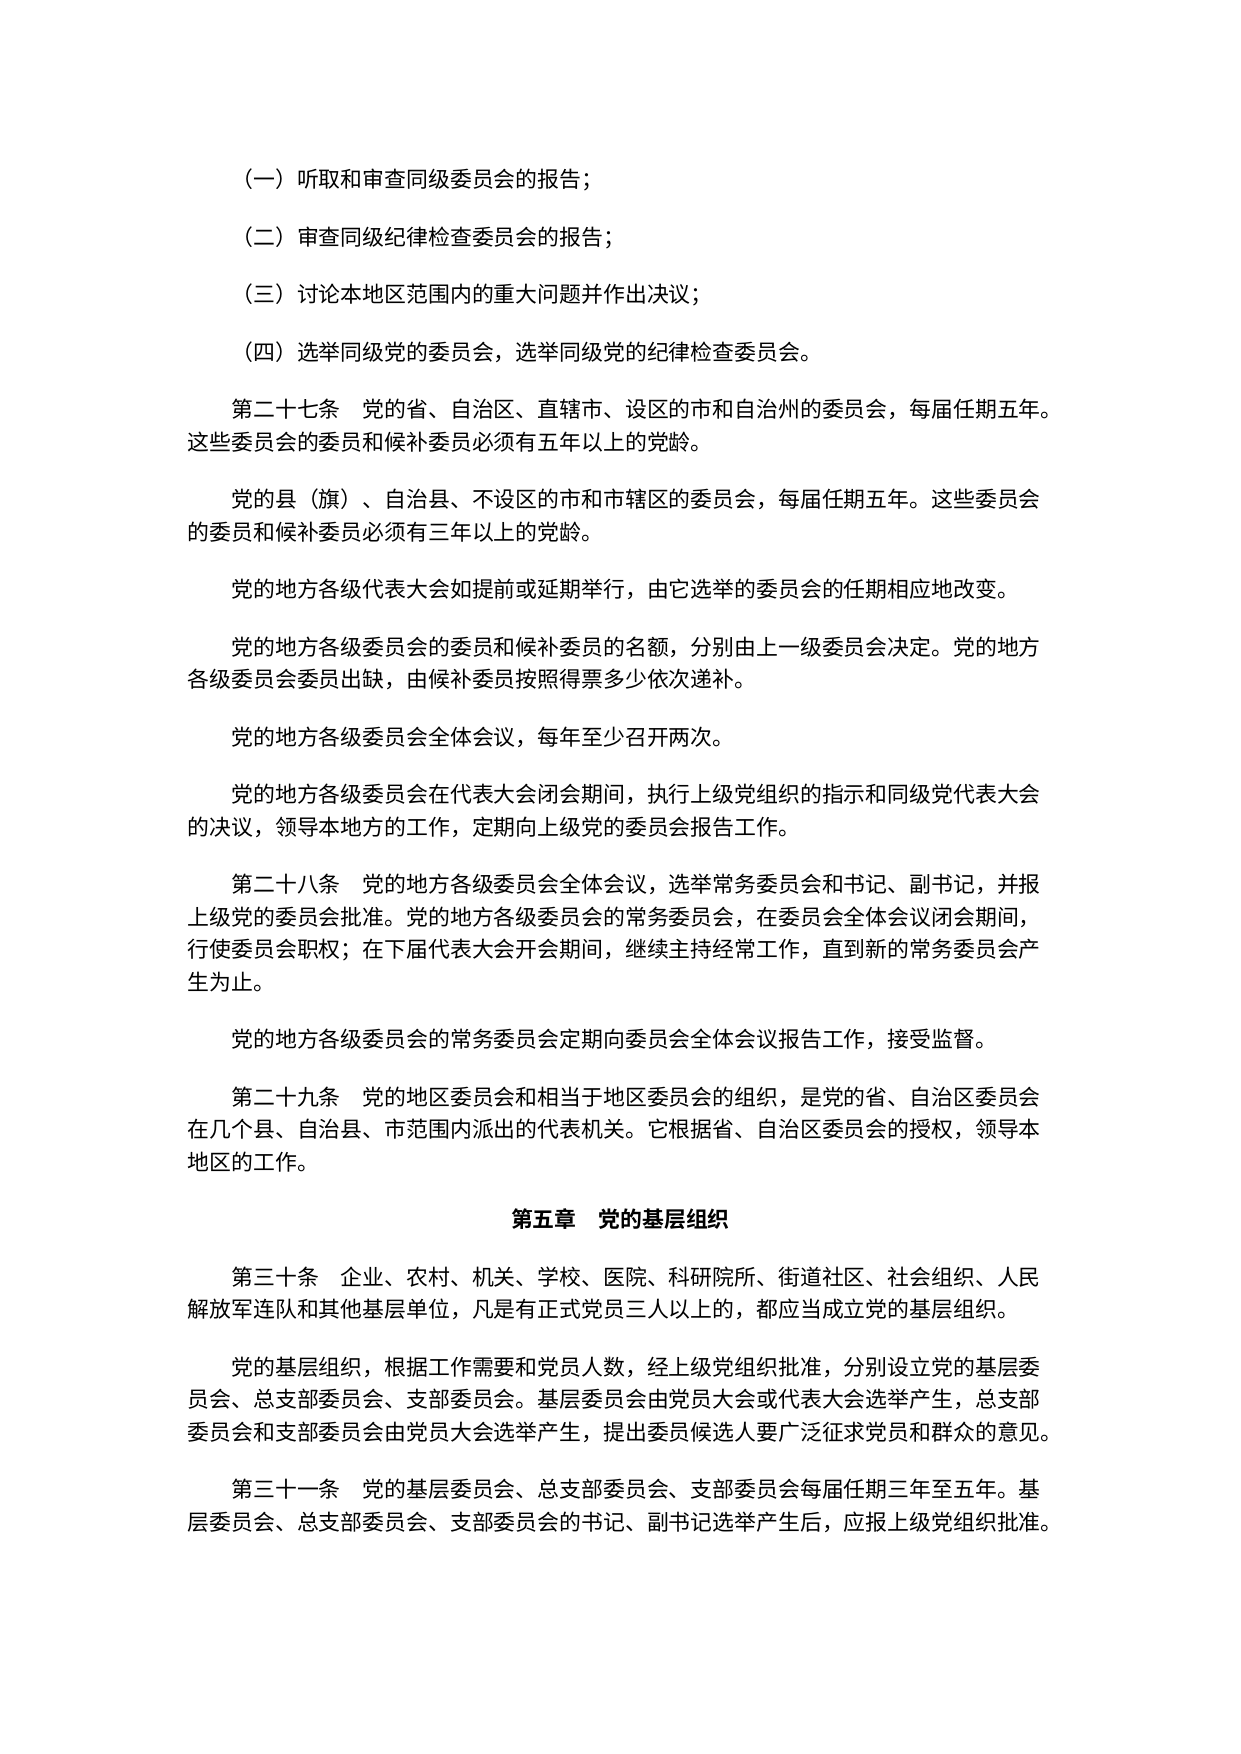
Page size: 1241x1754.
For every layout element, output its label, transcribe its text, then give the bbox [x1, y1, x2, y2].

text 第三十条 企业、农村、机关、学校、医院、科研院所、街道社区、社会组织、人民解放军连队和其他基层单位，凡是有正式党员三人以上的，都应当成立党的基层组织。 [187, 1259, 1053, 1324]
text 党的地方各级委员会在代表大会闭会期间，执行上级党组织的指示和同级党代表大会的决议，领导本地方的工作，定期向上级党的委员会报告工作。 [187, 777, 1053, 842]
text 党的基层组织，根据工作需要和党员人数，经上级党组织批准，分别设立党的基层委员会、总支部委员会、支部委员会。基层委员会由党员大会或代表大会选举产生，总支部委员会和支部委员会由党员大会选举产生，提出委员候选人要广泛征求党员和群众的意见。 [187, 1349, 1053, 1447]
text 党的地方各级委员会的常务委员会定期向委员会全体会议报告工作，接受监督。 [187, 1022, 1053, 1054]
text 第二十九条 党的地区委员会和相当于地区委员会的组织，是党的省、自治区委员会在几个县、自治县、市范围内派出的代表机关。它根据省、自治区委员会的授权，领导本地区的工作。 [187, 1079, 1053, 1177]
text 第五章 党的基层组织 [187, 1202, 1053, 1234]
text 第三十一条 党的基层委员会、总支部委员会、支部委员会每届任期三年至五年。基层委员会、总支部委员会、支部委员会的书记、副书记选举产生后，应报上级党组织批准。 [187, 1472, 1053, 1537]
text 党的地方各级委员会的委员和候补委员的名额，分别由上一级委员会决定。党的地方各级委员会委员出缺，由候补委员按照得票多少依次递补。 [187, 629, 1053, 694]
text 党的地方各级代表大会如提前或延期举行，由它选举的委员会的任期相应地改变。 [187, 572, 1053, 604]
text （一）听取和审查同级委员会的报告； [187, 162, 1053, 194]
text （四）选举同级党的委员会，选举同级党的纪律检查委员会。 [187, 334, 1053, 367]
text 党的地方各级委员会全体会议，每年至少召开两次。 [187, 719, 1053, 752]
text 第二十七条 党的省、自治区、直辖市、设区的市和自治州的委员会，每届任期五年。这些委员会的委员和候补委员必须有五年以上的党龄。 [187, 392, 1053, 457]
text 第二十八条 党的地方各级委员会全体会议，选举常务委员会和书记、副书记，并报上级党的委员会批准。党的地方各级委员会的常务委员会，在委员会全体会议闭会期间，行使委员会职权；在下届代表大会开会期间，继续主持经常工作，直到新的常务委员会产生为止。 [187, 867, 1053, 997]
text 党的县（旗）、自治县、不设区的市和市辖区的委员会，每届任期五年。这些委员会的委员和候补委员必须有三年以上的党龄。 [187, 482, 1053, 547]
text （二）审查同级纪律检查委员会的报告； [187, 219, 1053, 252]
text （三）讨论本地区范围内的重大问题并作出决议； [187, 277, 1053, 309]
